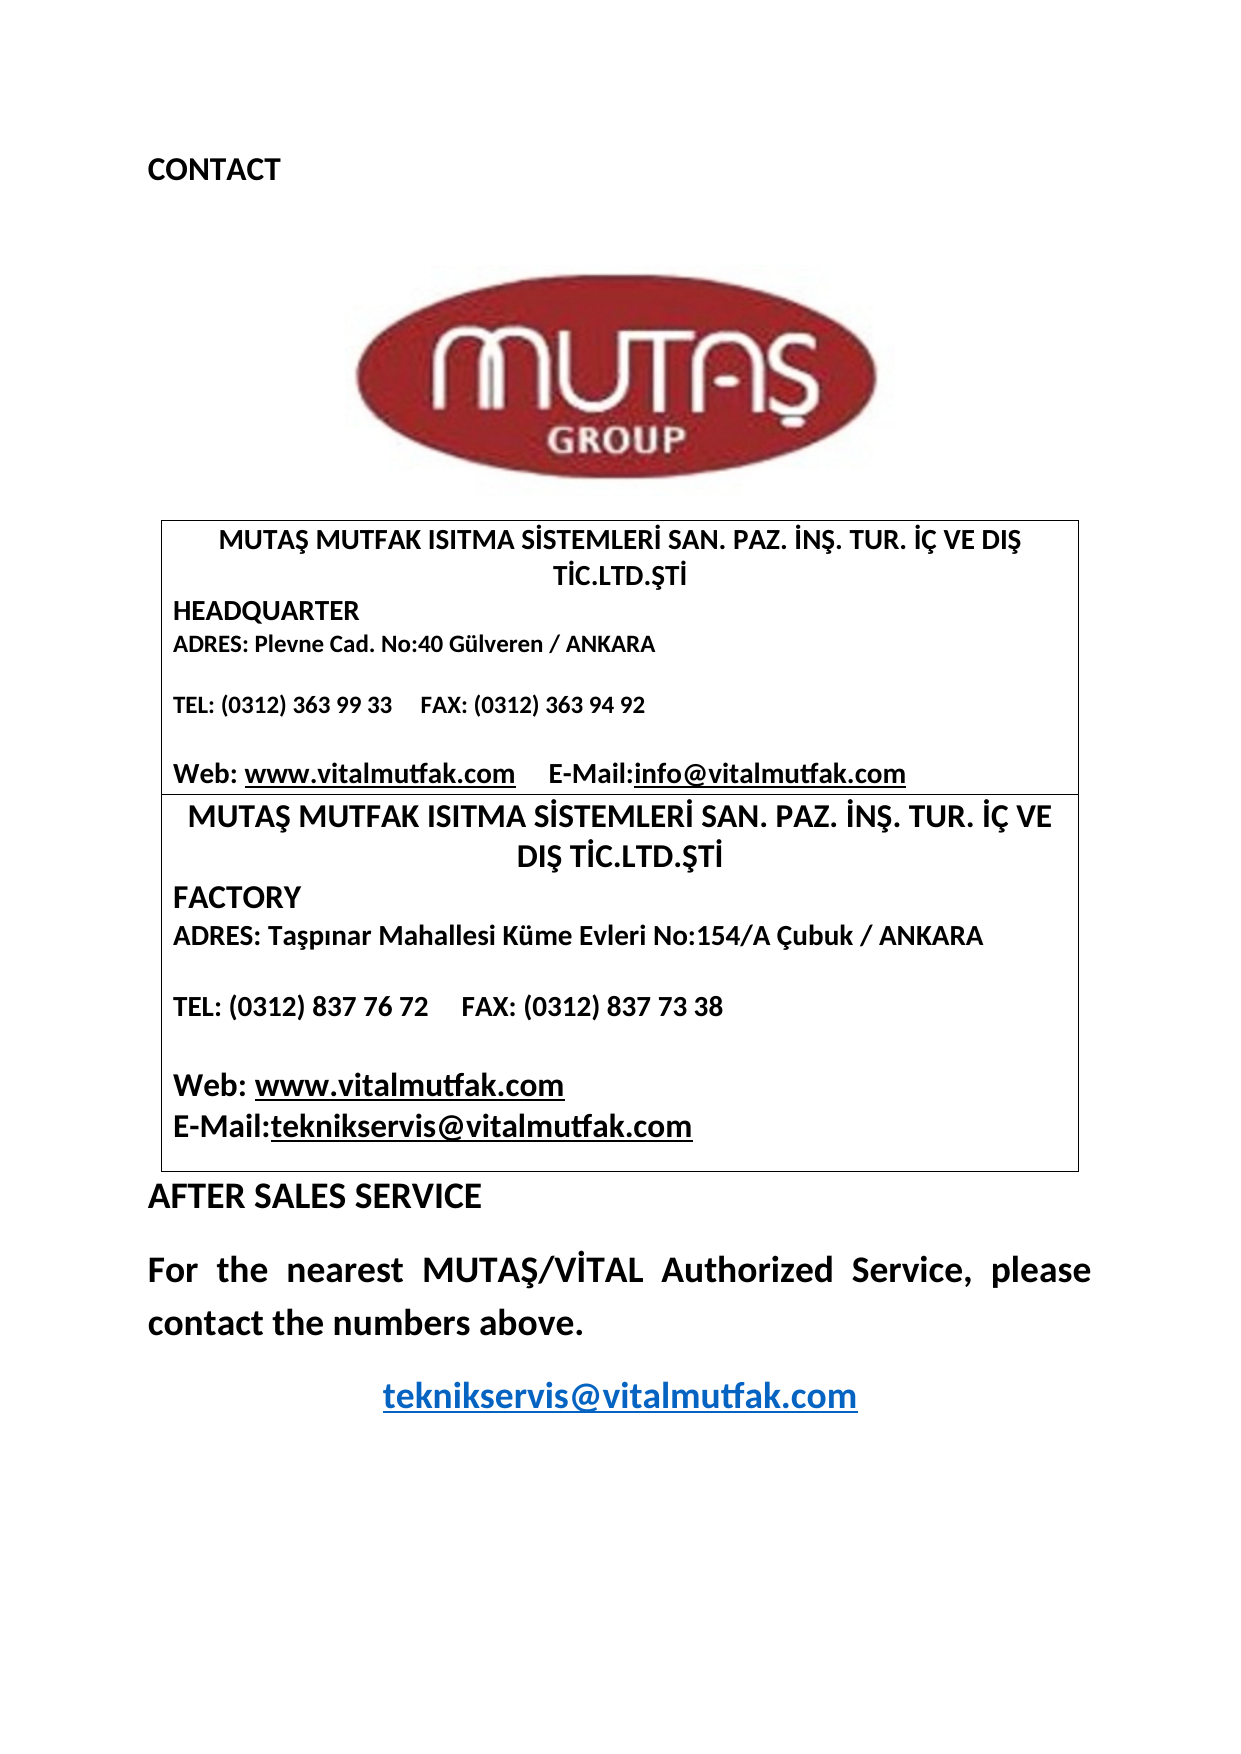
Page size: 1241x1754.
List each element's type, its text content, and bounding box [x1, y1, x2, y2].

picture [345, 265, 895, 496]
text teknikservis@vitalmutfak.com [148, 1372, 1092, 1418]
table_cell MUTAŞ MUTFAK ISITMA SİSTEMLERİ SAN. PAZ. İNŞ. TUR. İÇ VE DIŞ TİC.LTD.ŞTİ FACTORY ADRES: Taşpınar Mahallesi Küme Evleri No:154/A Çubuk / ANKARA TEL: (0312) 837 76 72 FAX: (0312) 837 73 38 Web: www.vitalmutfak.com E-Mail:teknikservis@vitalmutfak.com [162, 795, 1078, 1171]
text AFTER SALES SERVICE [148, 1172, 1092, 1218]
text For the nearest MUTAŞ/VİTAL Authorized Service, please contact the numbers above. [148, 1246, 1092, 1344]
text CONTACT [148, 148, 1092, 188]
table_header MUTAŞ MUTFAK ISITMA SİSTEMLERİ SAN. PAZ. İNŞ. TUR. İÇ VE DIŞ TİC.LTD.ŞTİ HEADQUARTER ADRES: Plevne Cad. No:40 Gülveren / ANKARA TEL: (0312) 363 99 33 FAX: (0312) 363 94 92 Web: www.vitalmutfak.com E-Mail:info@vitalmutfak.com [162, 521, 1078, 793]
